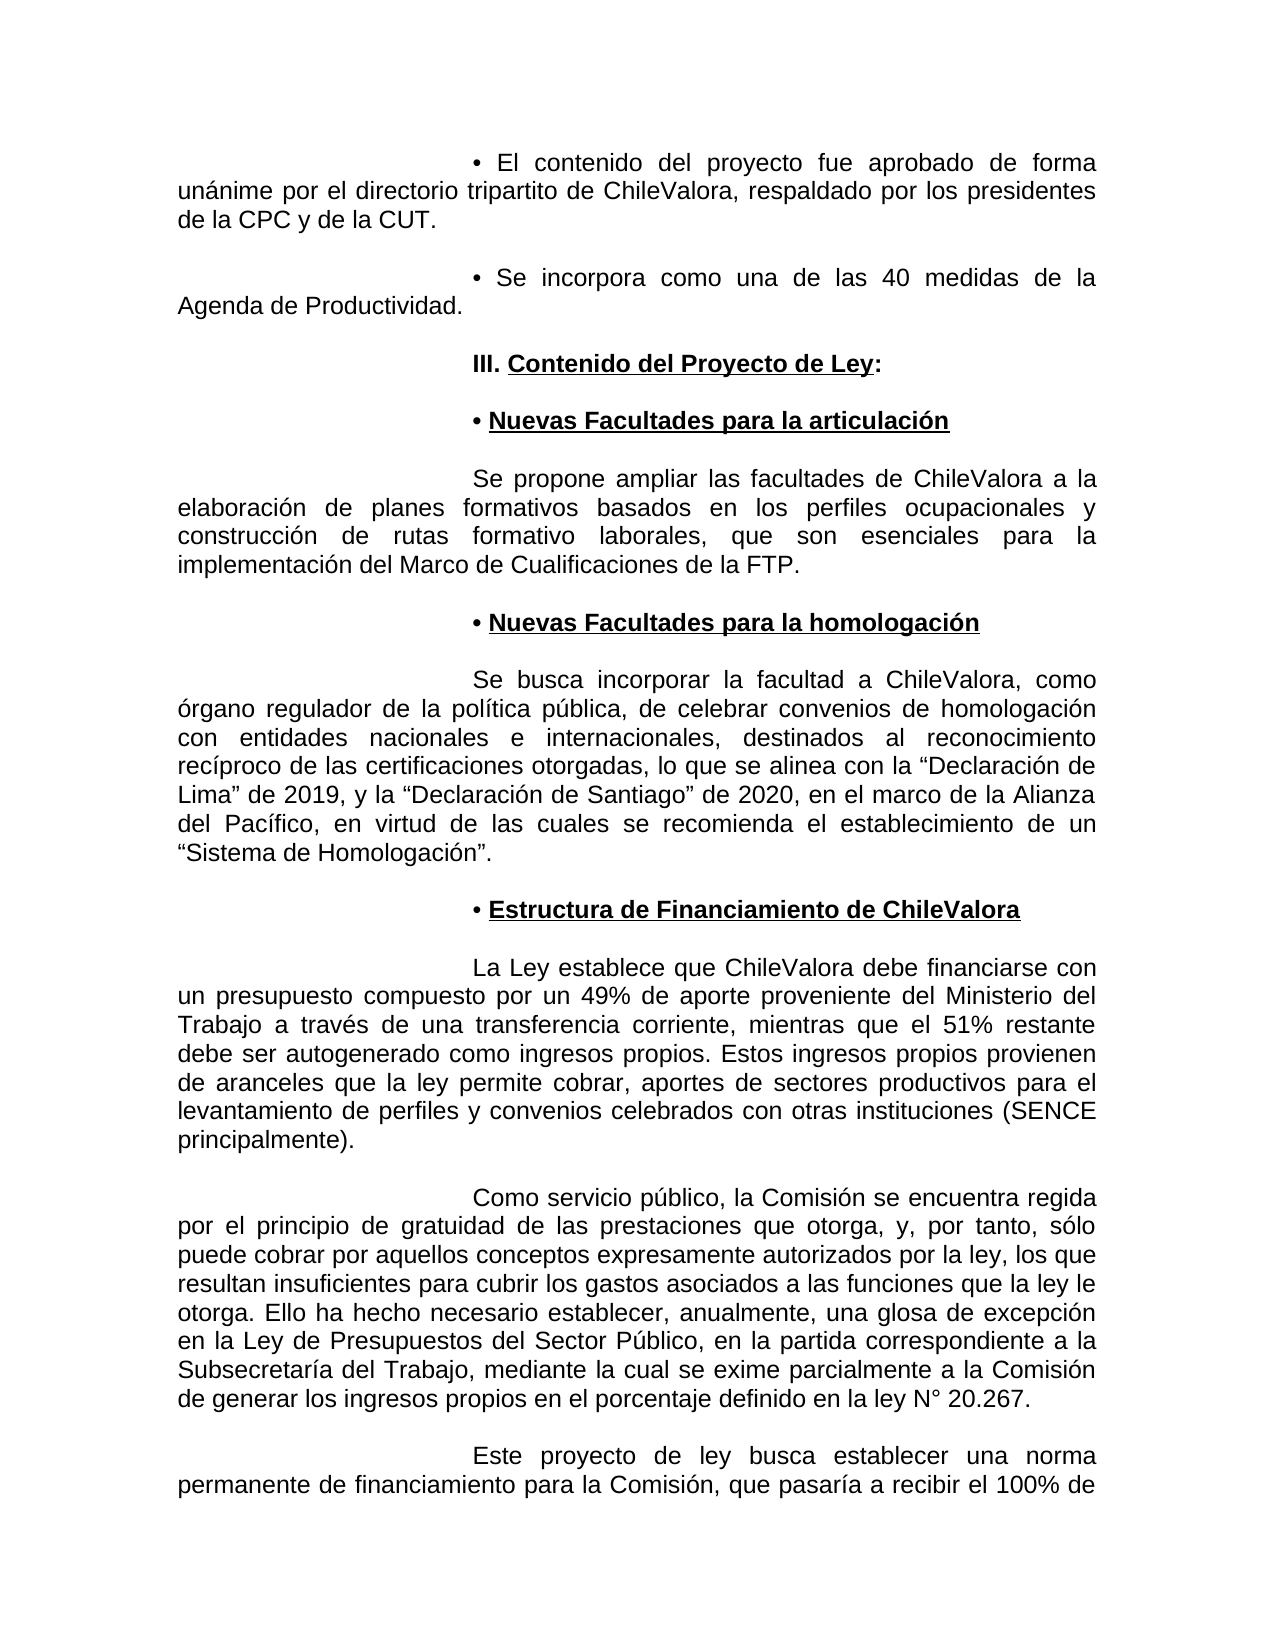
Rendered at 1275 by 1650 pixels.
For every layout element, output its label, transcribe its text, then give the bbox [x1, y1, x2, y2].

text • Estructura de Financiamiento de ChileValora [177, 895, 1098, 924]
text Como servicio público, la Comisión se encuentra regida por el principio de gratuidad de las prestaciones que otorga, y, por tanto, sólo puede cobrar por aquellos conceptos expresamente autorizados por la ley, los que resultan insuficientes para cubrir los gastos asociados a las funciones que la ley le otorga. Ello ha hecho necesario establecer, anualmente, una glosa de excepción en la Ley de Presupuestos del Sector Público, en la partida correspondiente a la Subsecretaría del Trabajo, mediante la cual se exime parcialmente a la Comisión de generar los ingresos propios en el porcentaje definido en la ley N° 20.267. [177, 1183, 1098, 1413]
text • El contenido del proyecto fue aprobado de forma unánime por el directorio tripartito de ChileValora, respaldado por los presidentes de la CPC y de la CUT. [177, 148, 1098, 234]
text La Ley establece que ChileValora debe financiarse con un presupuesto compuesto por un 49% de aporte proveniente del Ministerio del Trabajo a través de una transferencia corriente, mientras que el 51% restante debe ser autogenerado como ingresos propios. Estos ingresos propios provienen de aranceles que la ley permite cobrar, aportes de sectores productivos para el levantamiento de perfiles y convenios celebrados con otras instituciones (SENCE principalmente). [177, 953, 1098, 1154]
text III. Contenido del Proyecto de Ley: [177, 349, 1098, 378]
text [177, 1441, 1098, 1499]
text Se busca incorporar la facultad a ChileValora, como órgano regulador de la política pública, de celebrar convenios de homologación con entidades nacionales e internacionales, destinados al reconocimiento recíproco de las certificaciones otorgadas, lo que se alinea con la “Declaración de Lima” de 2019, y la “Declaración de Santiago” de 2020, en el marco de la Alianza del Pacífico, en virtud de las cuales se recomienda el establecimiento de un “Sistema de Homologación”. [177, 665, 1098, 866]
text • Nuevas Facultades para la homologación [177, 608, 1098, 636]
text • Se incorpora como una de las 40 medidas de la Agenda de Productividad. [177, 263, 1098, 320]
text • Nuevas Facultades para la articulación [177, 406, 1098, 435]
text Se propone ampliar las facultades de ChileValora a la elaboración de planes formativos basados en los perfiles ocupacionales y construcción de rutas formativo laborales, que son esenciales para la implementación del Marco de Cualificaciones de la FTP. [177, 464, 1098, 579]
